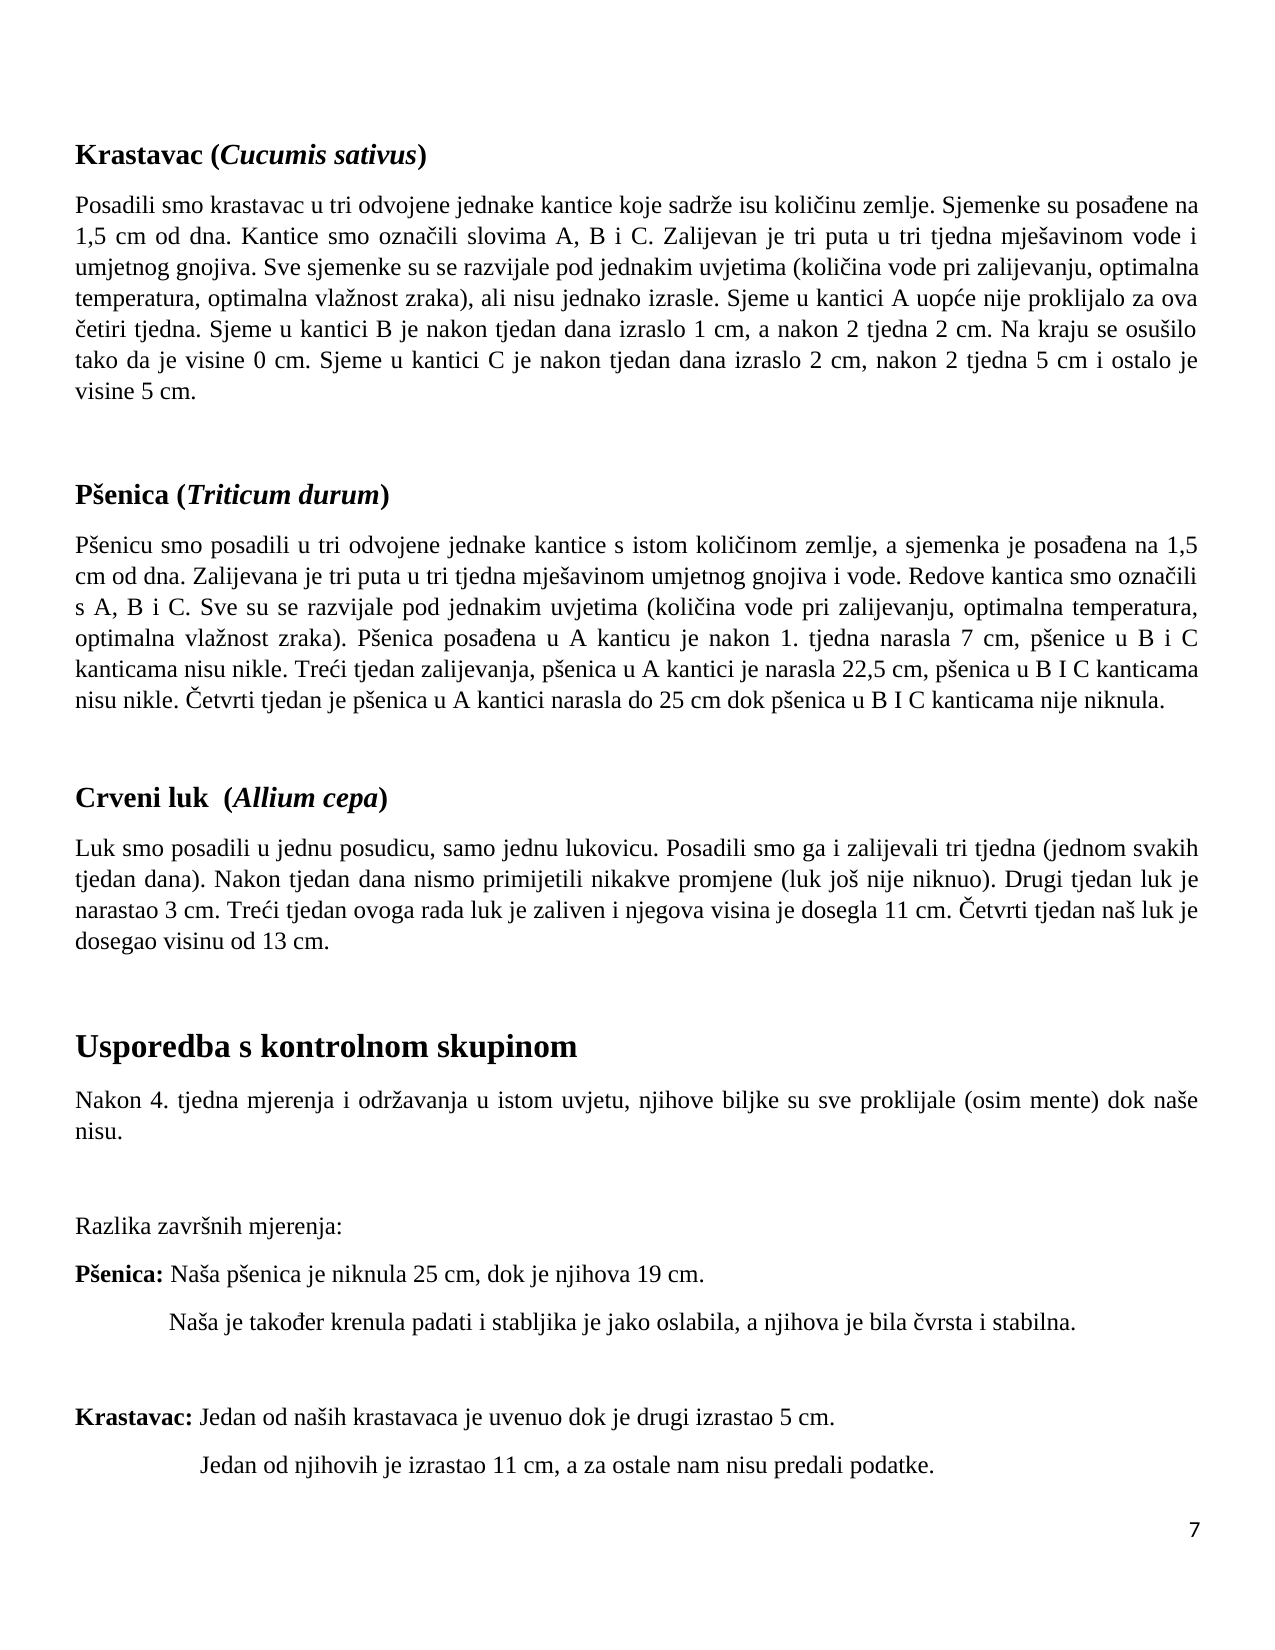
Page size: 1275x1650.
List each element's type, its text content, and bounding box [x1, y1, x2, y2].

text Pšenica (Triticum durum) [75, 477, 1200, 510]
text Razlika završnih mjerenja: [75, 1211, 1200, 1240]
text Jedan od njihovih je izrastao 11 cm, a za ostale nam nisu predali podatke. [75, 1450, 1200, 1478]
text Krastavac (Cucumis sativus) [75, 137, 1200, 171]
text Pšenicu smo posadili u tri odvojene jednake kantice s istom količinom zemlje, a sjemenka je posađena na 1,5 cm od dna. Zalijevana je tri puta u tri tjedna mješavinom umjetnog gnojiva i vode. Redove kantica smo označili s A, B i C. Sve su se razvijale pod jednakim uvjetima (količina vode pri zalijevanju, optimalna temperatura, optimalna vlažnost zraka). Pšenica posađena u A kanticu je nakon 1. tjedna narasla 7 cm, pšenice u B i C kanticama nisu nikle. Treći tjedan zalijevanja, pšenica u A kantici je narasla 22,5 cm, pšenica u B I C kanticama nisu nikle. Četvrti tjedan je pšenica u A kantici narasla do 25 cm dok pšenica u B I C kanticama nije niknula. [75, 530, 1200, 714]
text Nakon 4. tjedna mjerenja i održavanja u istom uvjetu, njihove biljke su sve proklijale (osim mente) dok naše nisu. [75, 1085, 1200, 1144]
text Pšenica: Naša pšenica je niknula 25 cm, dok je njihova 19 cm. [75, 1259, 1200, 1288]
text Usporedba s kontrolnom skupinom [75, 1027, 1200, 1065]
text Naša je također krenula padati i stabljika je jako oslabila, a njihova je bila čvrsta i stabilna. [75, 1307, 1200, 1335]
text Krastavac: Jedan od naših krastavaca je uvenuo dok je drugi izrastao 5 cm. [75, 1402, 1200, 1431]
text Luk smo posadili u jednu posudicu, samo jednu lukovicu. Posadili smo ga i zalijevali tri tjedna (jednom svakih tjedan dana). Nakon tjedan dana nismo primijetili nikakve promjene (luk još nije niknuo). Drugi tjedan luk je narastao 3 cm. Treći tjedan ovoga rada luk je zaliven i njegova visina je dosegla 11 cm. Četvrti tjedan naš luk je dosegao visinu od 13 cm. [75, 833, 1200, 955]
text Crveni luk (Allium cepa) [75, 780, 1200, 814]
text Posadili smo krastavac u tri odvojene jednake kantice koje sadrže isu količinu zemlje. Sjemenke su posađene na 1,5 cm od dna. Kantice smo označili slovima A, B i C. Zalijevan je tri puta u tri tjedna mješavinom vode i umjetnog gnojiva. Sve sjemenke su se razvijale pod jednakim uvjetima (količina vode pri zalijevanju, optimalna temperatura, optimalna vlažnost zraka), ali nisu jednako izrasle. Sjeme u kantici A uopće nije proklijalo za ova četiri tjedna. Sjeme u kantici B je nakon tjedan dana izraslo 1 cm, a nakon 2 tjedna 2 cm. Na kraju se osušilo tako da je visine 0 cm. Sjeme u kantici C je nakon tjedan dana izraslo 2 cm, nakon 2 tjedna 5 cm i ostalo je visine 5 cm. [75, 190, 1200, 405]
